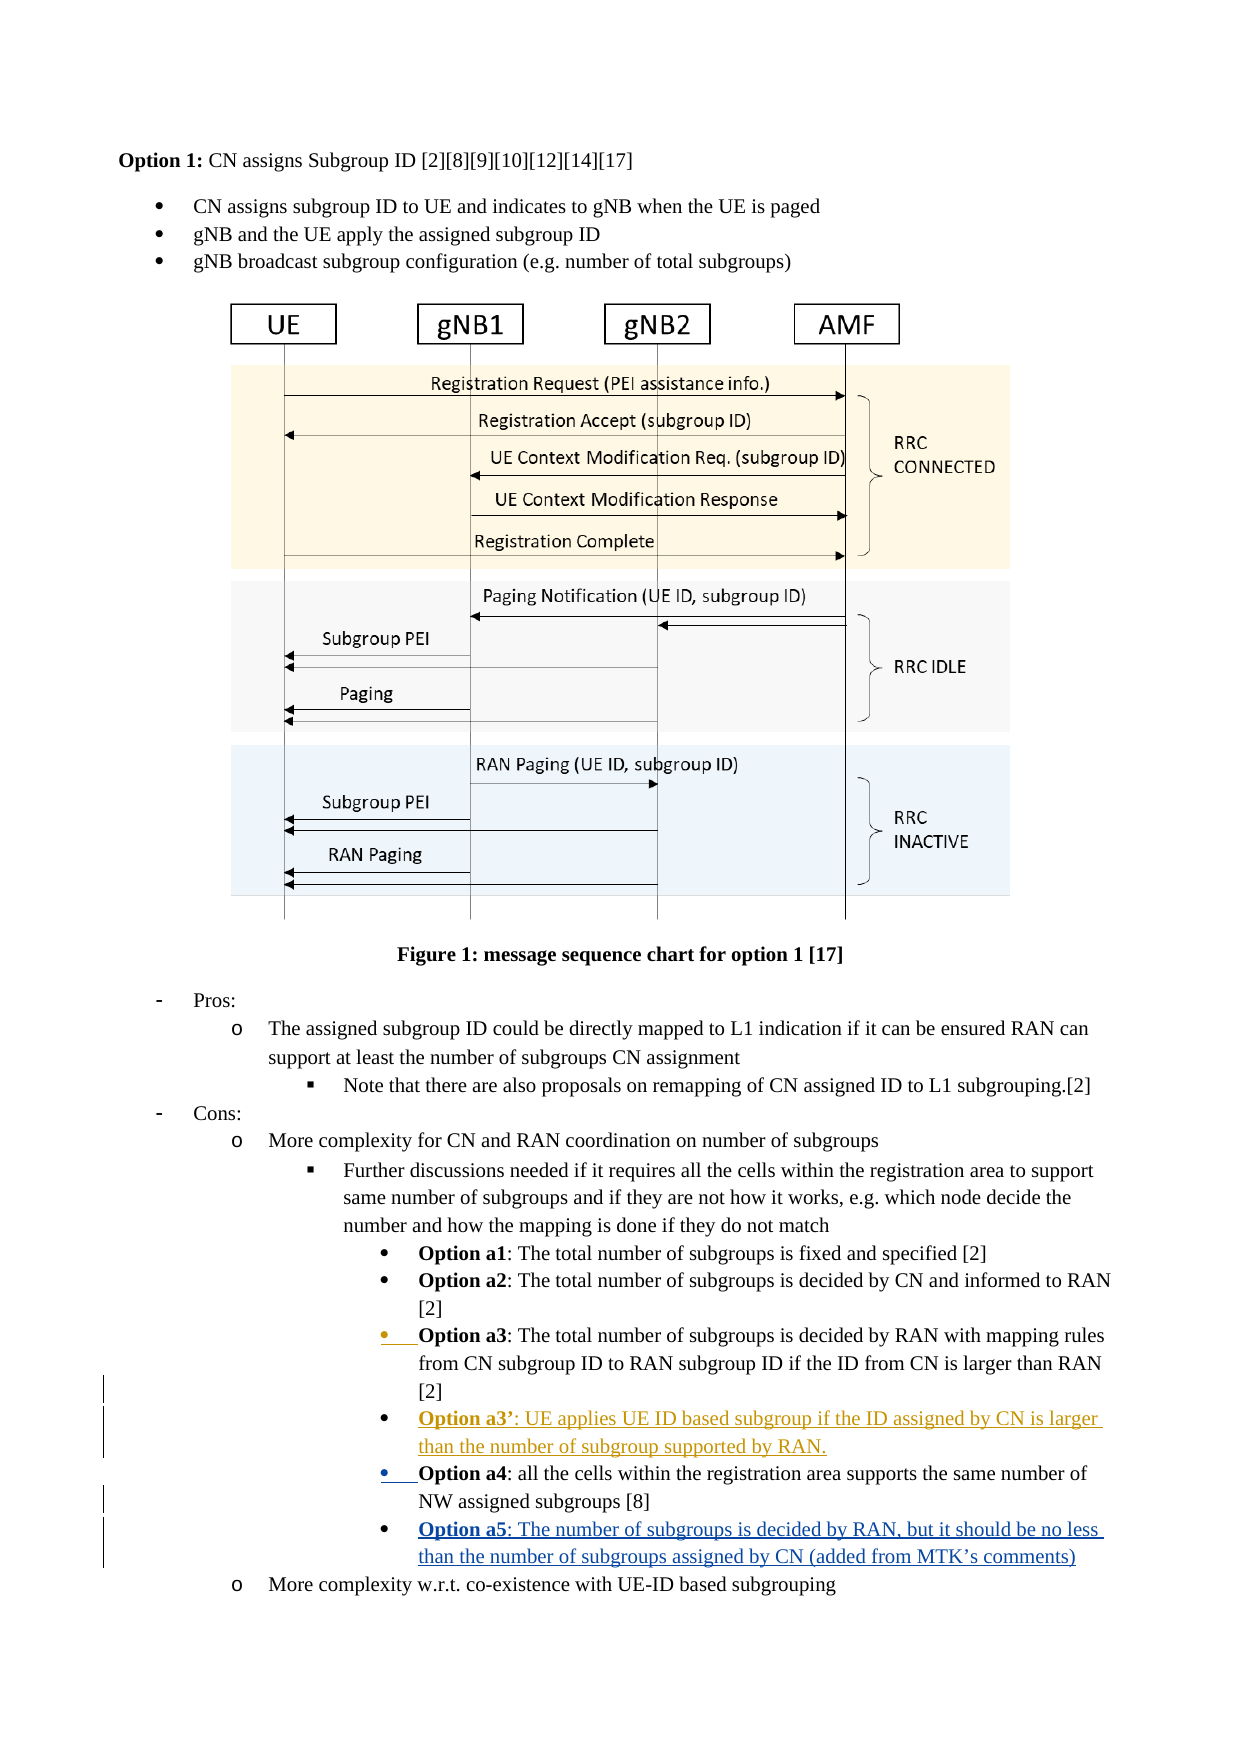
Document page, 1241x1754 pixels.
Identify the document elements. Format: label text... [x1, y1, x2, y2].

list Note that there are also proposals on remapping of CN assigned ID to L1 subgrouping.[2] [306, 1073, 1122, 1097]
picture [230, 295, 1010, 920]
list Option a4: all the cells within the registration area supports the same number of NW assigned subgroups [8] [381, 1461, 1122, 1513]
list Option a1: The total number of subgroups is fixed and specified [2] [381, 1241, 1122, 1264]
list More complexity for CN and RAN coordination on number of subgroups [231, 1128, 1122, 1154]
list gNB and the UE apply the assigned subgroup ID [156, 221, 1122, 246]
list Option a2: The total number of subgroups is decided by CN and informed to RAN [2] [381, 1268, 1122, 1320]
list CN assigns subgroup ID to UE and indicates to gNB when the UE is paged [156, 194, 1122, 218]
list Pros: [156, 988, 1122, 1012]
list gNB broadcast subgroup configuration (e.g. number of total subgroups) [156, 249, 1122, 273]
text Option 1: CN assigns Subgroup ID [2][8][9][10][12][14][17] [118, 147, 1122, 172]
list Option a3: The total number of subgroups is decided by RAN with mapping rules from CN subgroup ID to RAN subgroup ID if the ID from CN is larger than RAN [2] [381, 1323, 1122, 1403]
text Figure 1: message sequence chart for option 1 [17] [118, 942, 1122, 966]
list The assigned subgroup ID could be directly mapped to L1 indication if it can be ensured RAN can support at least the number of subgroups CN assignment [231, 1016, 1122, 1069]
list More complexity w.r.t. co-existence with UE-ID based subgrouping [231, 1572, 1122, 1597]
list Cons: [156, 1101, 1122, 1124]
list Further discussions needed if it requires all the cells within the registration area to support same number of subgroups and if they are not how it works, e.g. which node decide the number and how the mapping is done if they do not match [306, 1158, 1122, 1237]
